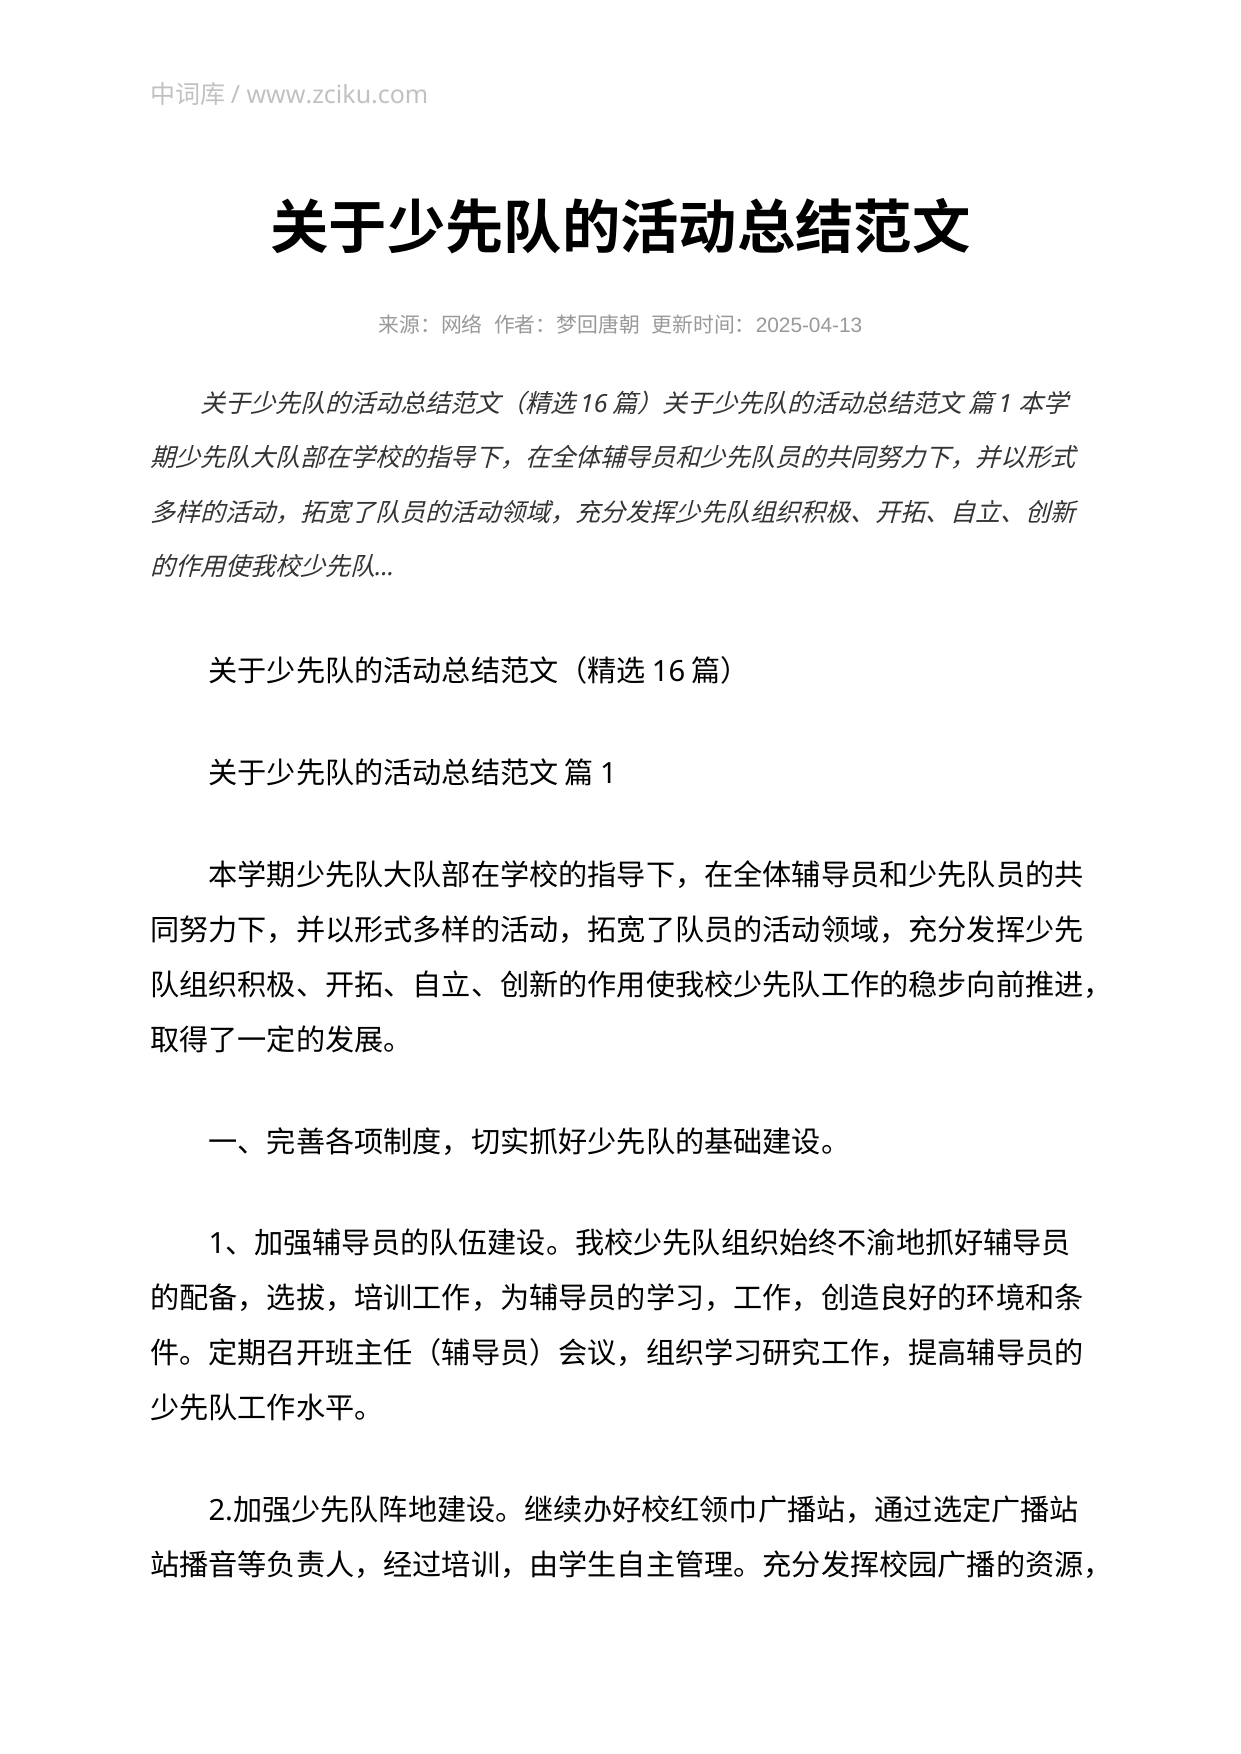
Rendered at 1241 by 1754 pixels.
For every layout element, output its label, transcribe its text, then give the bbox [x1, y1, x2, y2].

subtitle 关于少先队的活动总结范文 [150, 181, 1090, 266]
text 来源：网络 作者：梦回唐朝 更新时间：2025-04-13 [150, 313, 1090, 337]
text 本学期少先队大队部在学校的指导下，在全体辅导员和少先队员的共同努力下，并以形式多样的活动，拓宽了队员的活动领域，充分发挥少先队组织积极、开拓、自立、创新的作用使我校少先队工作的稳步向前推进，取得了一定的发展。 [150, 852, 1090, 1059]
text 关于少先队的活动总结范文 篇1 [150, 750, 1090, 792]
text 一、完善各项制度，切实抓好少先队的基础建设。 [150, 1118, 1090, 1161]
text 关于少先队的活动总结范文（精选16篇）关于少先队的活动总结范文 篇1 本学期少先队大队部在学校的指导下，在全体辅导员和少先队员的共同努力下，并以形式多样的活动，拓宽了队员的活动领域，充分发挥少先队组织积极、开拓、自立、创新的作用使我校少先队... [150, 383, 1090, 583]
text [150, 1487, 1090, 1584]
text 关于少先队的活动总结范文（精选16篇） [150, 648, 1090, 690]
text 1、加强辅导员的队伍建设。我校少先队组织始终不渝地抓好辅导员的配备，选拔，培训工作，为辅导员的学习，工作，创造良好的环境和条件。定期召开班主任（辅导员）会议，组织学习研究工作，提高辅导员的少先队工作水平。 [150, 1220, 1090, 1427]
